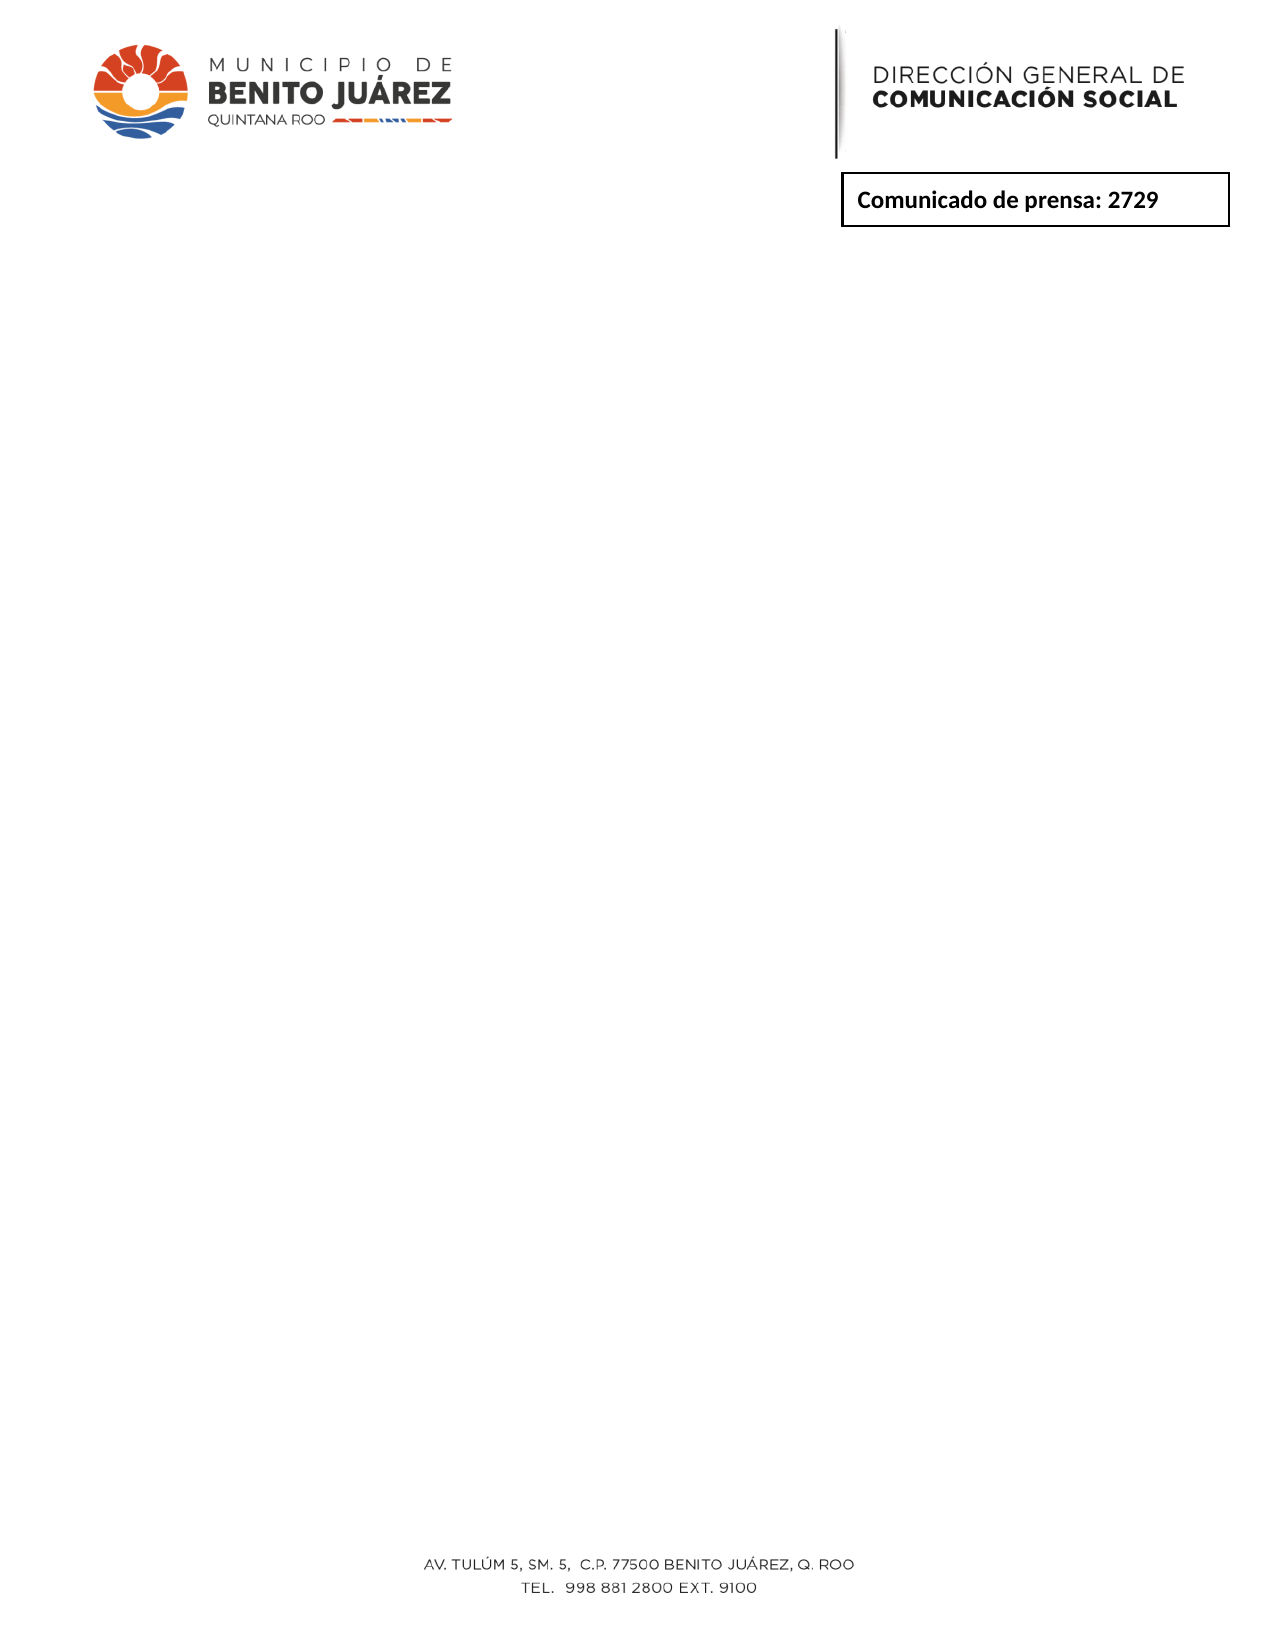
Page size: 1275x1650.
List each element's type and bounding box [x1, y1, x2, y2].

picture [1, 1540, 1275, 1624]
picture [1, 0, 1275, 170]
